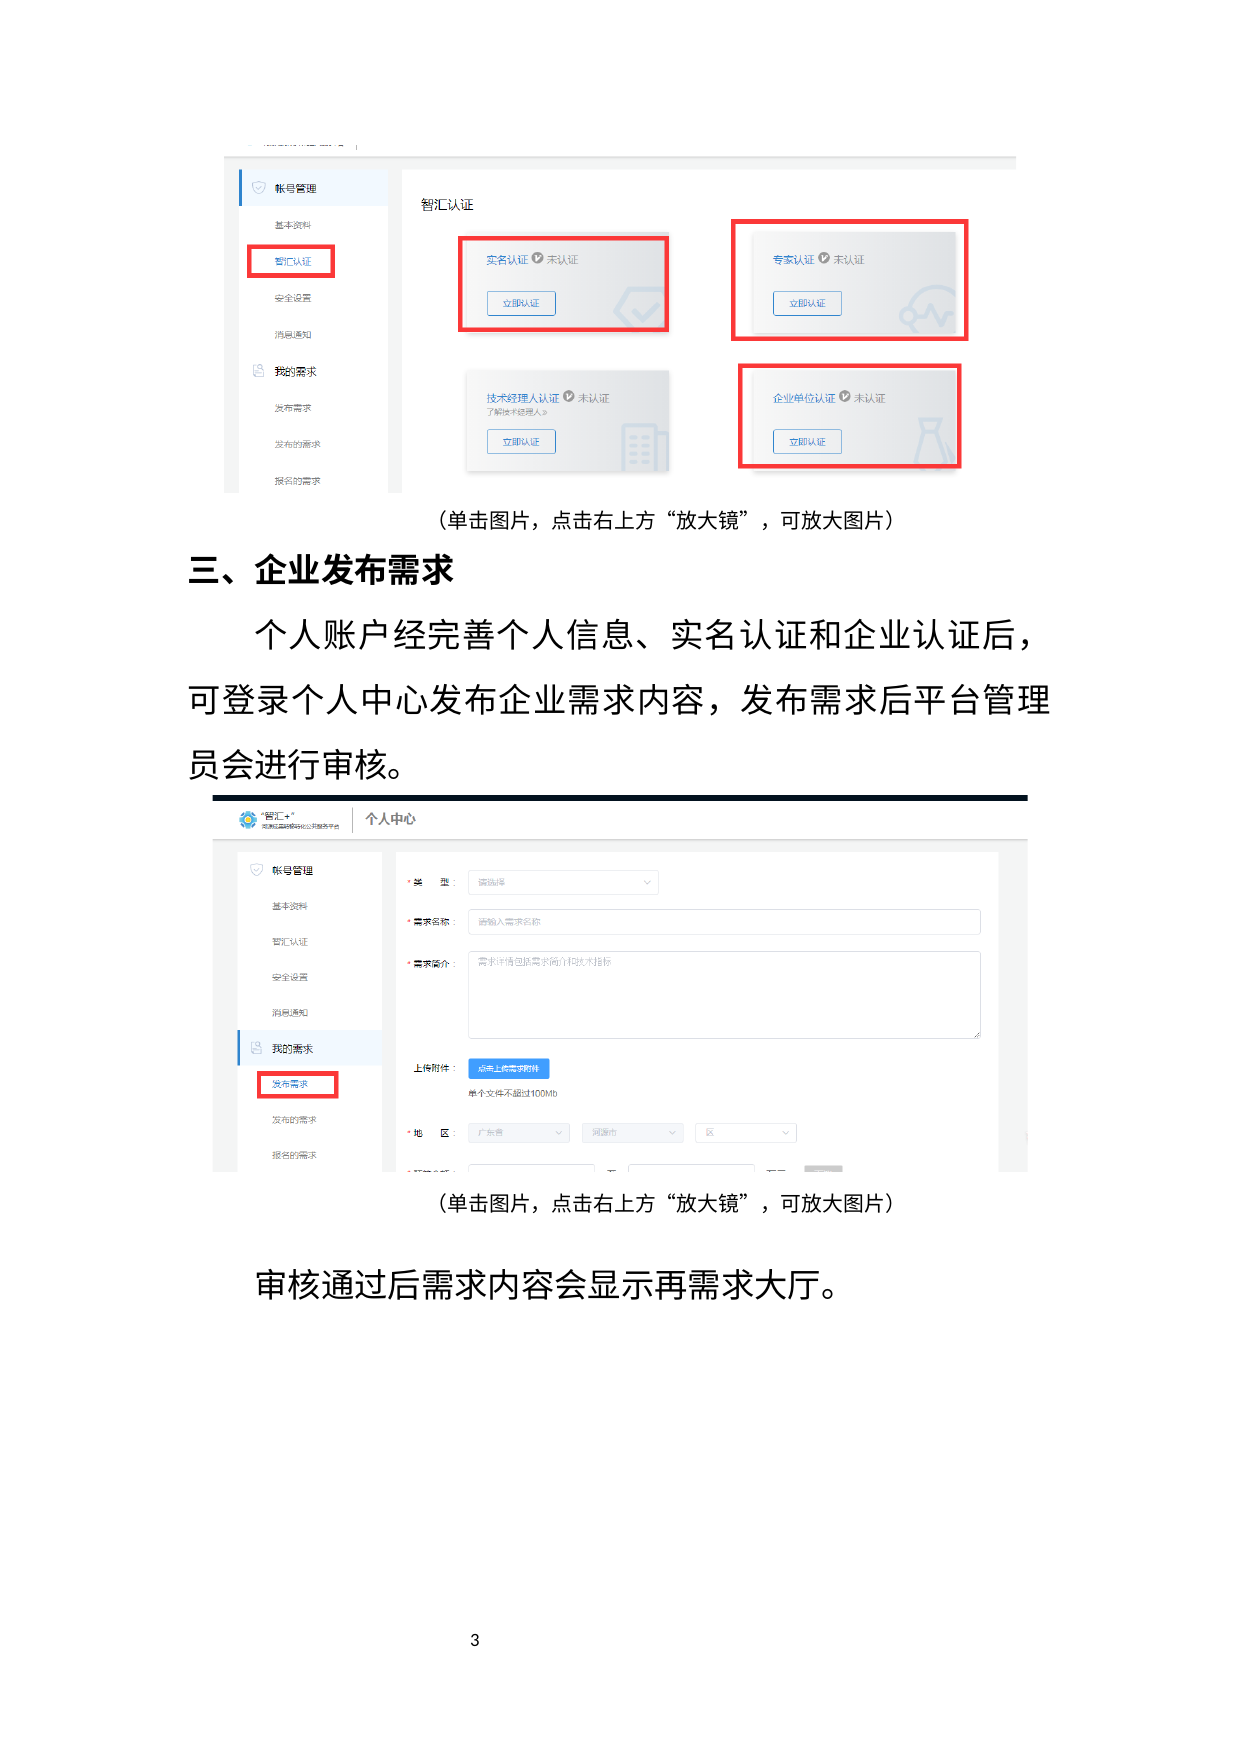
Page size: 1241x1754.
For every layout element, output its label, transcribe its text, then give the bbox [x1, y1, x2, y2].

text 个人账户经完善个人信息、实名认证和企业认证后，可登录个人中心发布企业需求内容，发布需求后平台管理员会进行审核。 [187, 601, 1053, 796]
text 三、企业发布需求 [187, 536, 1053, 601]
text 审核通过后需求内容会显示再需求大厅。 [187, 1251, 1053, 1316]
text （单击图片，点击右上方“放大镜”，可放大图片） [187, 503, 1053, 536]
text （单击图片，点击右上方“放大镜”，可放大图片） [187, 1186, 1053, 1218]
picture [212, 795, 1028, 1172]
picture [224, 145, 1017, 493]
